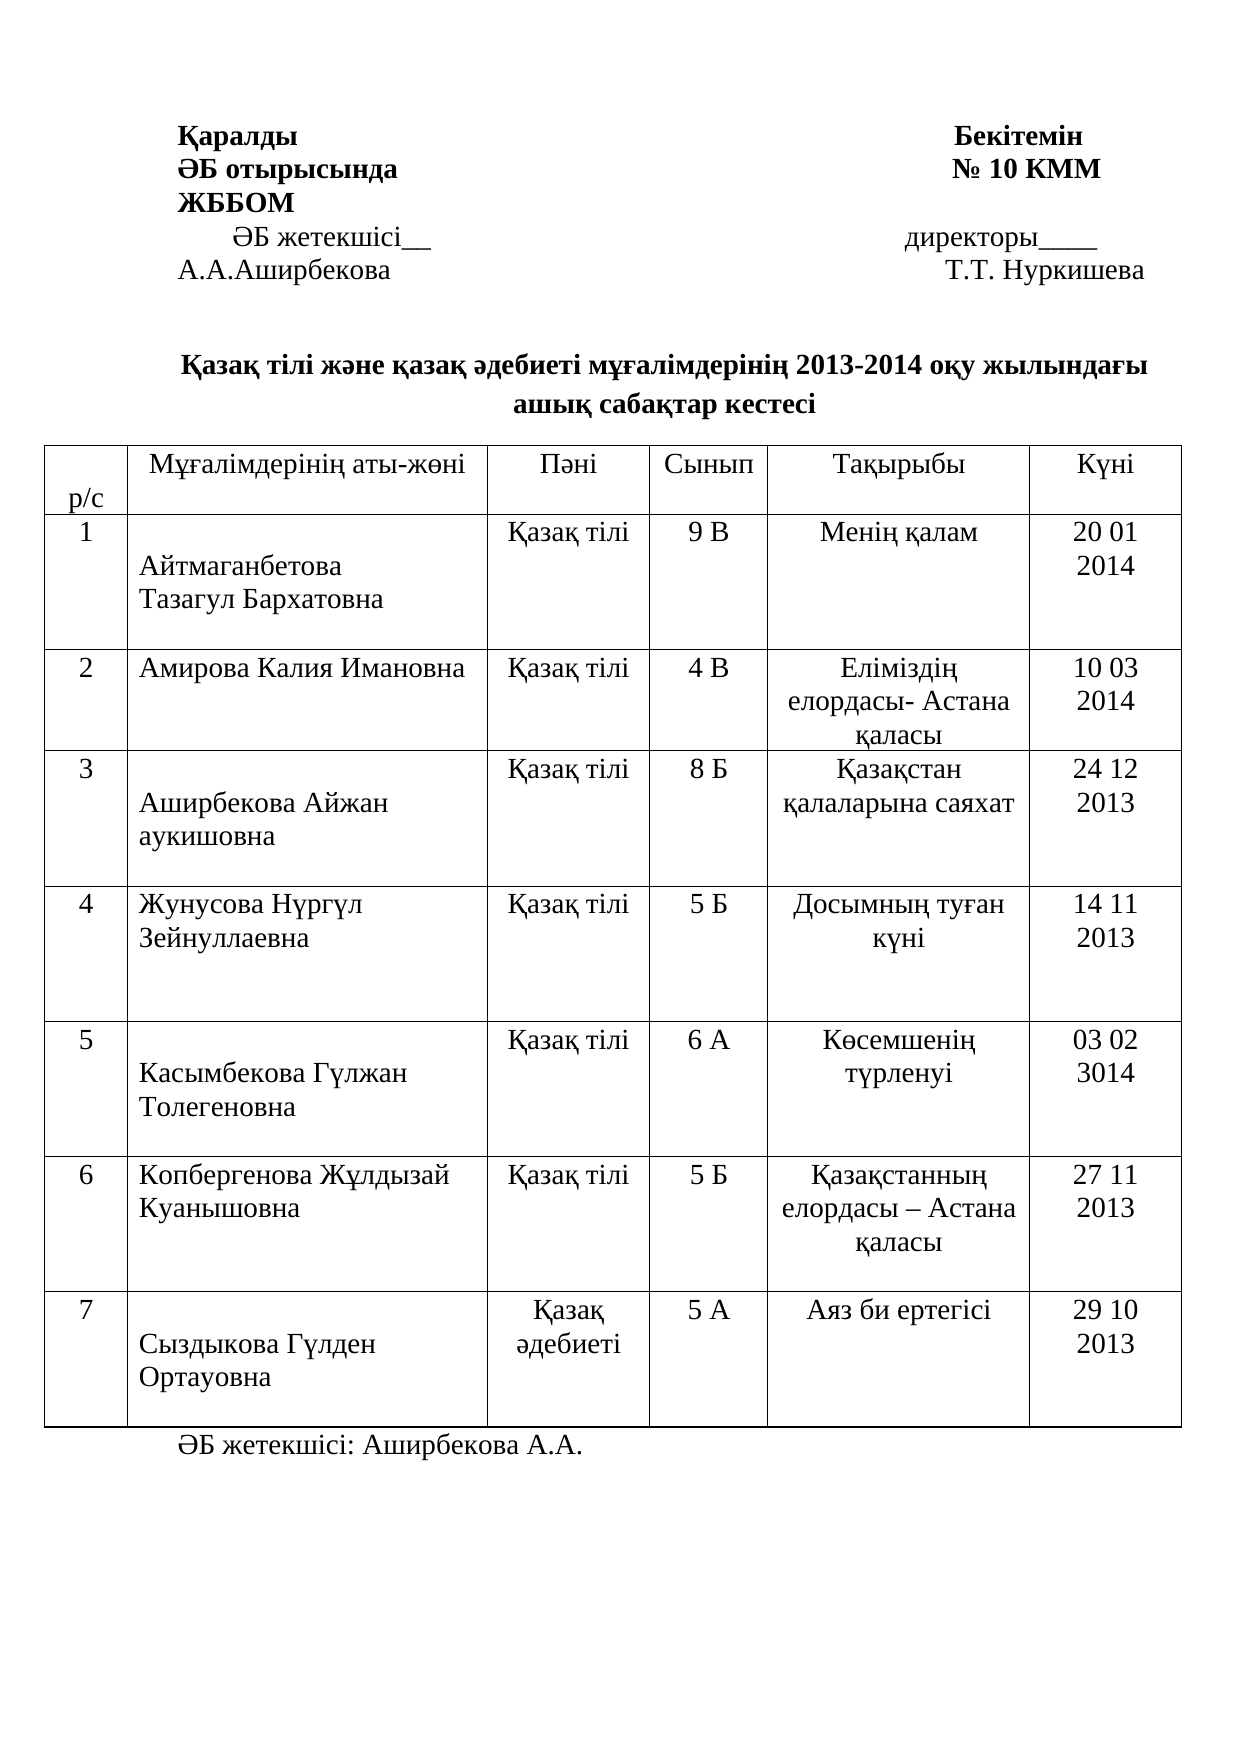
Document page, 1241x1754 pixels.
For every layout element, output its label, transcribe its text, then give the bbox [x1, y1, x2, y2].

table_cell Досымның туған күні [768, 887, 1029, 1021]
table_cell 4 В [650, 650, 767, 750]
table_cell Сыздыкова Гүлден Ортауовна [128, 1292, 487, 1426]
table_cell Қазақ тілі [488, 751, 649, 886]
table_cell 3 [45, 751, 127, 886]
table_cell Қазақстан қалаларына саяхат [768, 751, 1029, 886]
table_cell Менің қалам [768, 515, 1029, 649]
text А.А.Аширбекова Т.Т. Нуркишева [177, 252, 1152, 286]
table_cell 6 А [650, 1022, 767, 1156]
table_header Тақырыбы [768, 446, 1029, 513]
text ӘБ жетекшісі__ директоры____ [177, 219, 1152, 252]
table_cell 8 Б [650, 751, 767, 886]
table_cell Қазақ тілі [488, 515, 649, 649]
table_cell Аяз би ертегісі [768, 1292, 1029, 1426]
table_cell 4 [45, 887, 127, 1021]
table_cell 9 В [650, 515, 767, 649]
table_cell 14 11 2013 [1030, 887, 1181, 1021]
table_cell 24 12 2013 [1030, 751, 1181, 886]
table_cell 29 10 2013 [1030, 1292, 1181, 1426]
table_header Күні [1030, 446, 1181, 513]
table_cell Касымбекова Гүлжан Толегеновна [128, 1022, 487, 1156]
table_cell Копбергенова Жұлдызай Куанышовна [128, 1157, 487, 1291]
table_cell Аширбекова Айжан аукишовна [128, 751, 487, 886]
table_cell 2 [45, 650, 127, 750]
table_header Пәні [488, 446, 649, 513]
table_cell Еліміздің елордасы- Астана қаласы [768, 650, 1029, 750]
table_cell Қазақ тілі [488, 887, 649, 1021]
table_cell Қазақ тілі [488, 1157, 649, 1291]
table_cell 5 А [650, 1292, 767, 1426]
text Қаралды Бекітемін [177, 118, 1152, 152]
table_cell 1 [45, 515, 127, 649]
table_cell 6 [45, 1157, 127, 1291]
table_cell 20 01 2014 [1030, 515, 1181, 649]
table_cell 7 [45, 1292, 127, 1426]
table_cell 03 02 3014 [1030, 1022, 1181, 1156]
table_cell Қазақстанның елордасы – Астана қаласы [768, 1157, 1029, 1291]
table_header р/с [45, 446, 127, 513]
table_cell Жунусова Нүргүл Зейнуллаевна [128, 887, 487, 1021]
table_header Сынып [650, 446, 767, 513]
table_cell 5 Б [650, 1157, 767, 1291]
table_header Мұғалімдерінің аты-жөні [128, 446, 487, 513]
table_cell Көсемшенің түрленуі [768, 1022, 1029, 1156]
text Қазақ тілі және қазақ әдебиеті мұғалімдерінің 2013-2014 оқу жылындағы ашық сабақтар кестесі [177, 347, 1152, 419]
table_cell 10 03 2014 [1030, 650, 1181, 750]
table_cell 27 11 2013 [1030, 1157, 1181, 1291]
table_cell 5 Б [650, 887, 767, 1021]
table_cell Қазақ әдебиеті [488, 1292, 649, 1426]
table_cell Айтмаганбетова Тазагул Бархатовна [128, 515, 487, 649]
text ӘБ жетекшісі: Аширбекова А.А. [177, 1428, 1152, 1461]
table_cell Қазақ тілі [488, 650, 649, 750]
text ӘБ отырысында № 10 КММ ЖББОМ [177, 152, 1152, 219]
table_cell Қазақ тілі [488, 1022, 649, 1156]
table_cell Амирова Калия Имановна [128, 650, 487, 750]
table_cell 5 [45, 1022, 127, 1156]
